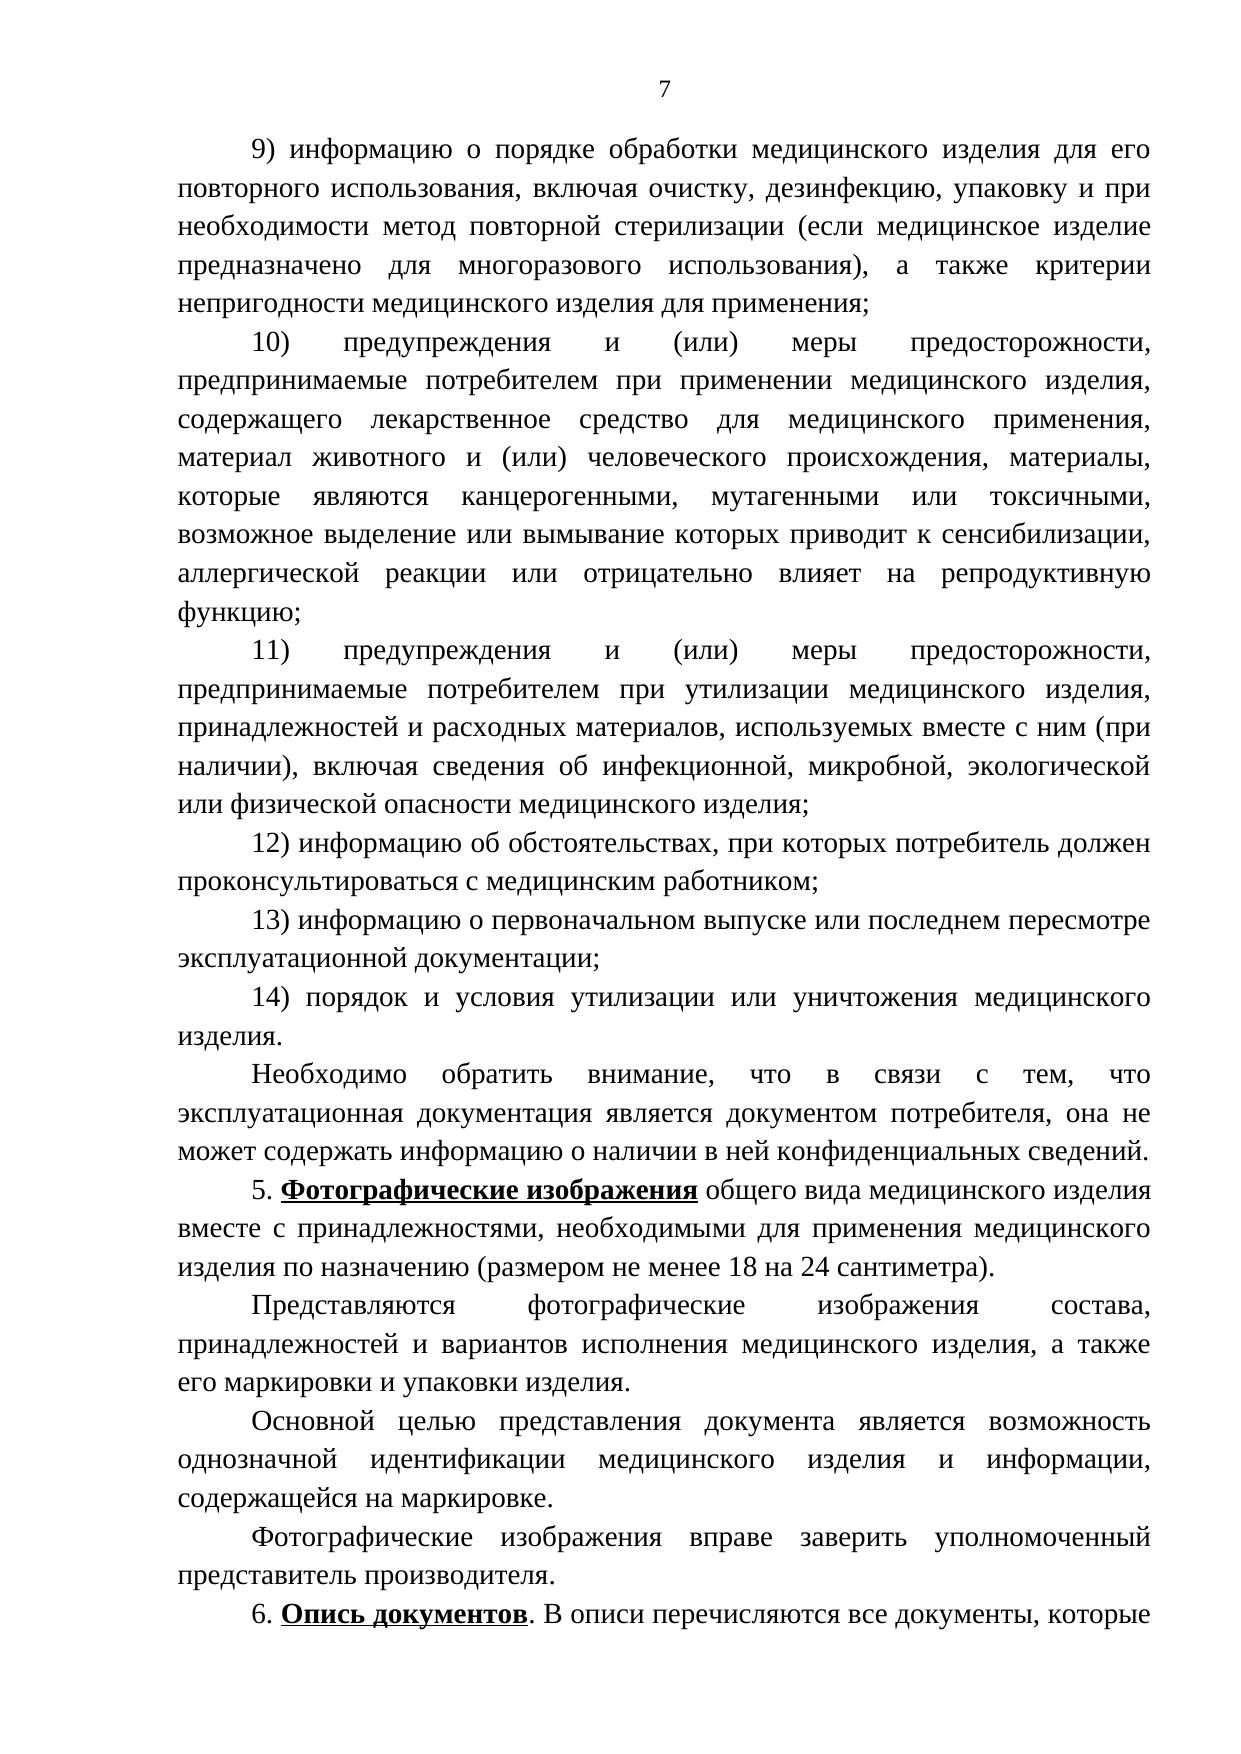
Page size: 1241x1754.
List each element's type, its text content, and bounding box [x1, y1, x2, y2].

text 11) предупреждения и (или) меры предосторожности, предпринимаемые потребителем при утилизации медицинского изделия, принадлежностей и расходных материалов, используемых вместе с ним (при наличии), включая сведения об инфекционной, микробной, экологической или физической опасности медицинского изделия; [177, 632, 1152, 820]
text 5. Фотографические изображения общего вида медицинского изделия вместе с принадлежностями, необходимыми для применения медицинского изделия по назначению (размером не менее 18 на 24 сантиметра). [177, 1172, 1152, 1282]
text 13) информацию о первоначальном выпуске или последнем пересмотре эксплуатационной документации; [177, 902, 1152, 974]
text Необходимо обратить внимание, что в связи с тем, что эксплуатационная документация является документом потребителя, она не может содержать информацию о наличии в ней конфиденциальных сведений. [177, 1056, 1152, 1167]
text Основной целью представления документа является возможность однозначной идентификации медицинского изделия и информации, содержащейся на маркировке. [177, 1403, 1152, 1514]
text 10) предупреждения и (или) меры предосторожности, предпринимаемые потребителем при применении медицинского изделия, содержащего лекарственное средство для медицинского применения, материал животного и (или) человеческого происхождения, материалы, которые являются канцерогенными, мутагенными или токсичными, возможное выделение или вымывание которых приводит к сенсибилизации, аллергической реакции или отрицательно влияет на репродуктивную функцию; [177, 324, 1152, 627]
text 9) информацию о порядке обработки медицинского изделия для его повторного использования, включая очистку, дезинфекцию, упаковку и при необходимости метод повторной стерилизации (если медицинское изделие предназначено для многоразового использования), а также критерии непригодности медицинского изделия для применения; [177, 131, 1152, 319]
text 14) порядок и условия утилизации или уничтожения медицинского изделия. [177, 979, 1152, 1051]
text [177, 1596, 1152, 1629]
text 12) информацию об обстоятельствах, при которых потребитель должен проконсультироваться с медицинским работником; [177, 825, 1152, 897]
text Представляются фотографические изображения состава, принадлежностей и вариантов исполнения медицинского изделия, а также его маркировки и упаковки изделия. [177, 1287, 1152, 1398]
text Фотографические изображения вправе заверить уполномоченный представитель производителя. [177, 1519, 1152, 1591]
